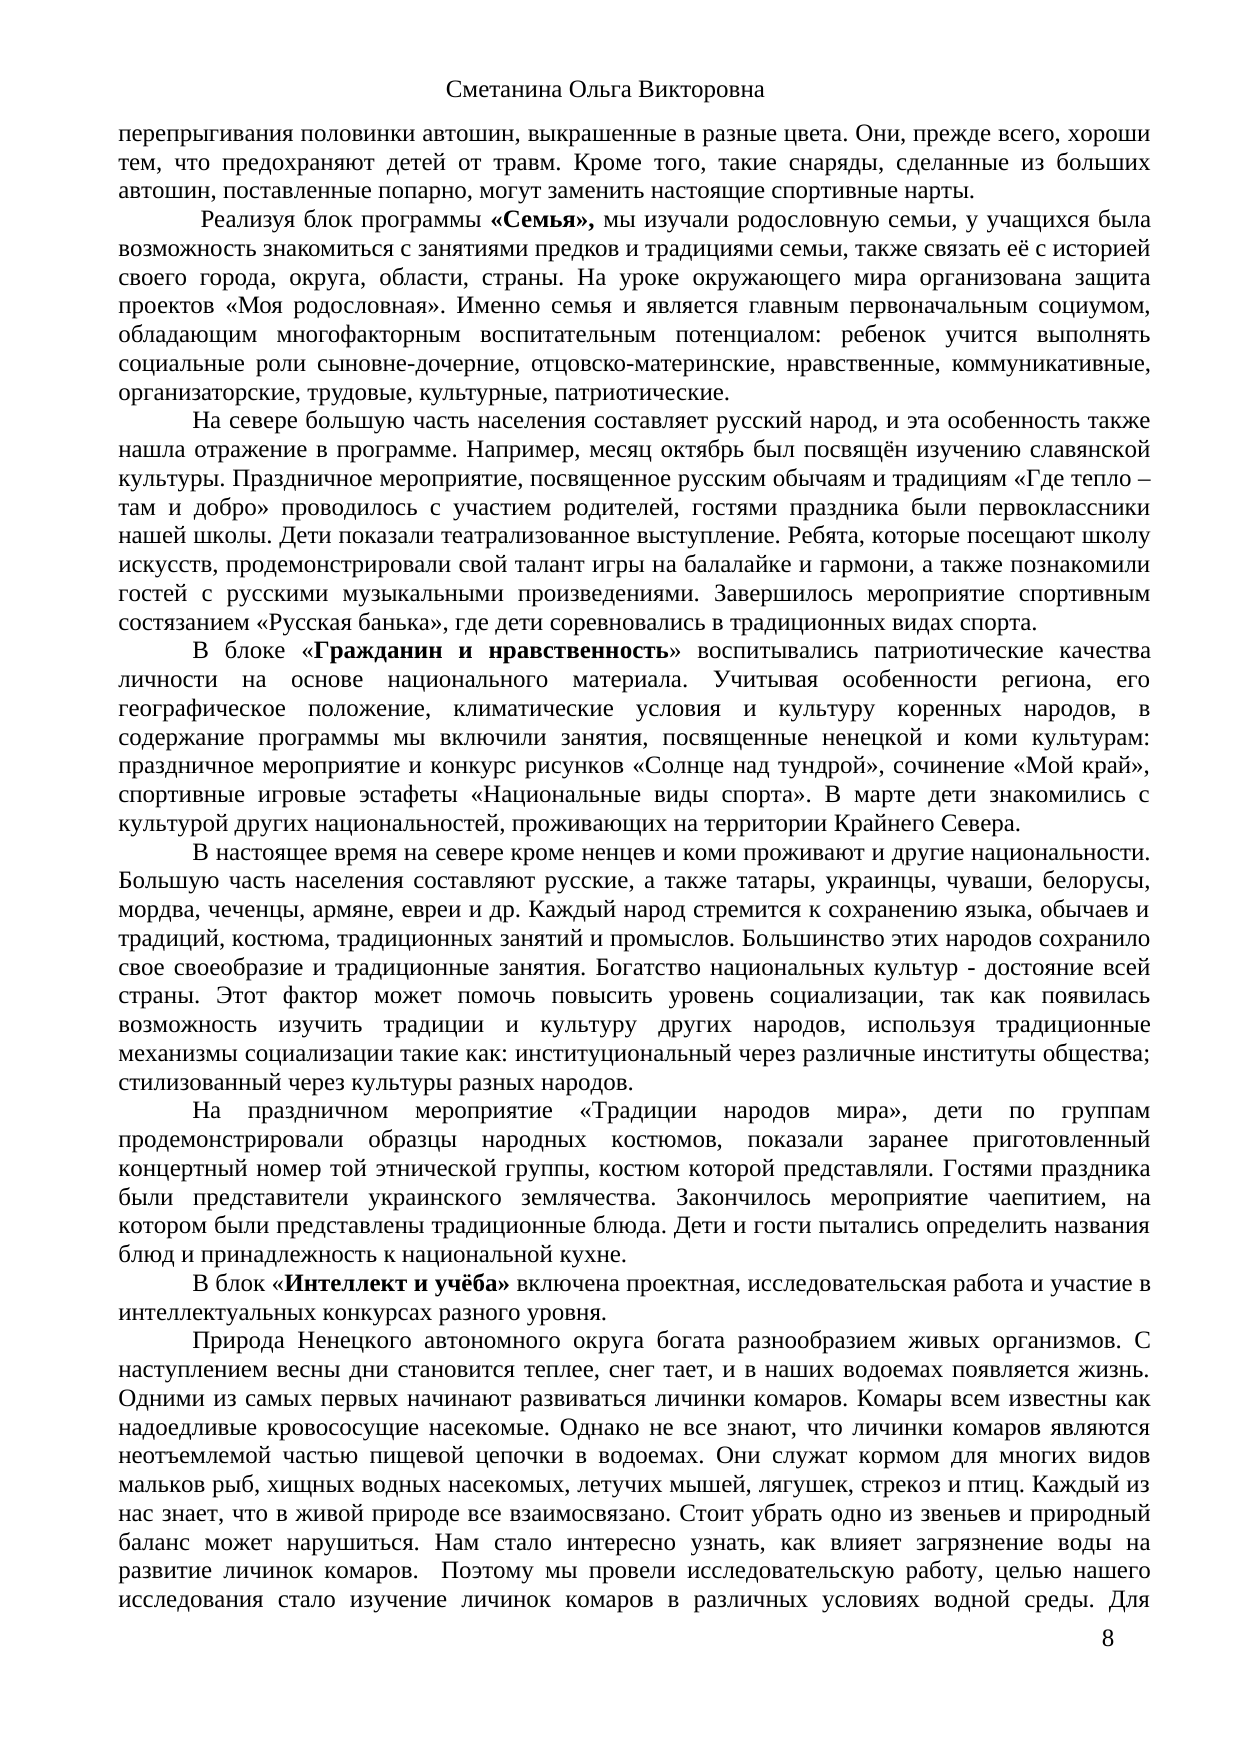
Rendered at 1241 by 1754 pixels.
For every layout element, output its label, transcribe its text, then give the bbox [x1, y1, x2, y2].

text В настоящее время на севере кроме ненцев и коми проживают и другие национальности. Большую часть населения составляют русские, а также татары, украинцы, чуваши, белорусы, мордва, чеченцы, армяне, евреи и др. Каждый народ стремится к сохранению языка, обычаев и традиций, костюма, традиционных занятий и промыслов. Большинство этих народов сохранило свое своеобразие и традиционные занятия. Богатство национальных культур - достояние всей страны. Этот фактор может помочь повысить уровень социализации, так как появилась возможность изучить традиции и культуру других народов, используя традиционные механизмы социализации такие как: институциональный через различные институты общества; стилизованный через культуры разных народов. [118, 837, 1152, 1096]
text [118, 1326, 1152, 1613]
text На севере большую часть населения составляет русский народ, и эта особенность также нашла отражение в программе. Например, месяц октябрь был посвящён изучению славянской культуры. Праздничное мероприятие, посвященное русским обычаям и традициям «Где тепло – там и добро» проводилось с участием родителей, гостями праздника были первоклассники нашей школы. Дети показали театрализованное выступление. Ребята, которые посещают школу искусств, продемонстрировали свой талант игры на балалайке и гармони, а также познакомили гостей с русскими музыкальными произведениями. Завершилось мероприятие спортивным состязанием «Русская банька», где дети соревновались в традиционных видах спорта. [118, 406, 1152, 636]
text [118, 118, 1152, 204]
text Реализуя блок программы «Семья», мы изучали родословную семьи, у учащихся была возможность знакомиться с занятиями предков и традициями семьи, также связать её с историей своего города, округа, области, страны. На уроке окружающего мира организована защита проектов «Моя родословная». Именно семья и является главным первоначальным социумом, обладающим многофакторным воспитательным потенциалом: ребенок учится выполнять социальные роли сыновне-дочерние, отцовско-материнские, нравственные, коммуникативные, организаторские, трудовые, культурные, патриотические. [118, 204, 1152, 406]
text На праздничном мероприятие «Традиции народов мира», дети по группам продемонстрировали образцы народных костюмов, показали заранее приготовленный концертный номер той этнической группы, костюм которой представляли. Гостями праздника были представители украинского землячества. Закончилось мероприятие чаепитием, на котором были представлены традиционные блюда. Дети и гости пытались определить названия блюд и принадлежность к национальной кухне. [118, 1096, 1152, 1268]
text В блоке «Гражданин и нравственность» воспитывались патриотические качества личности на основе национального материала. Учитывая особенности региона, его географическое положение, климатические условия и культуру коренных народов, в содержание программы мы включили занятия, посвященные ненецкой и коми культурам: праздничное мероприятие и конкурс рисунков «Солнце над тундрой», сочинение «Мой край», спортивные игровые эстафеты «Национальные виды спорта». В марте дети знакомились с культурой других национальностей, проживающих на территории Крайнего Севера. [118, 636, 1152, 837]
text В блок «Интеллект и учёба» включена проектная, исследовательская работа и участие в интеллектуальных конкурсах разного уровня. [118, 1268, 1152, 1326]
